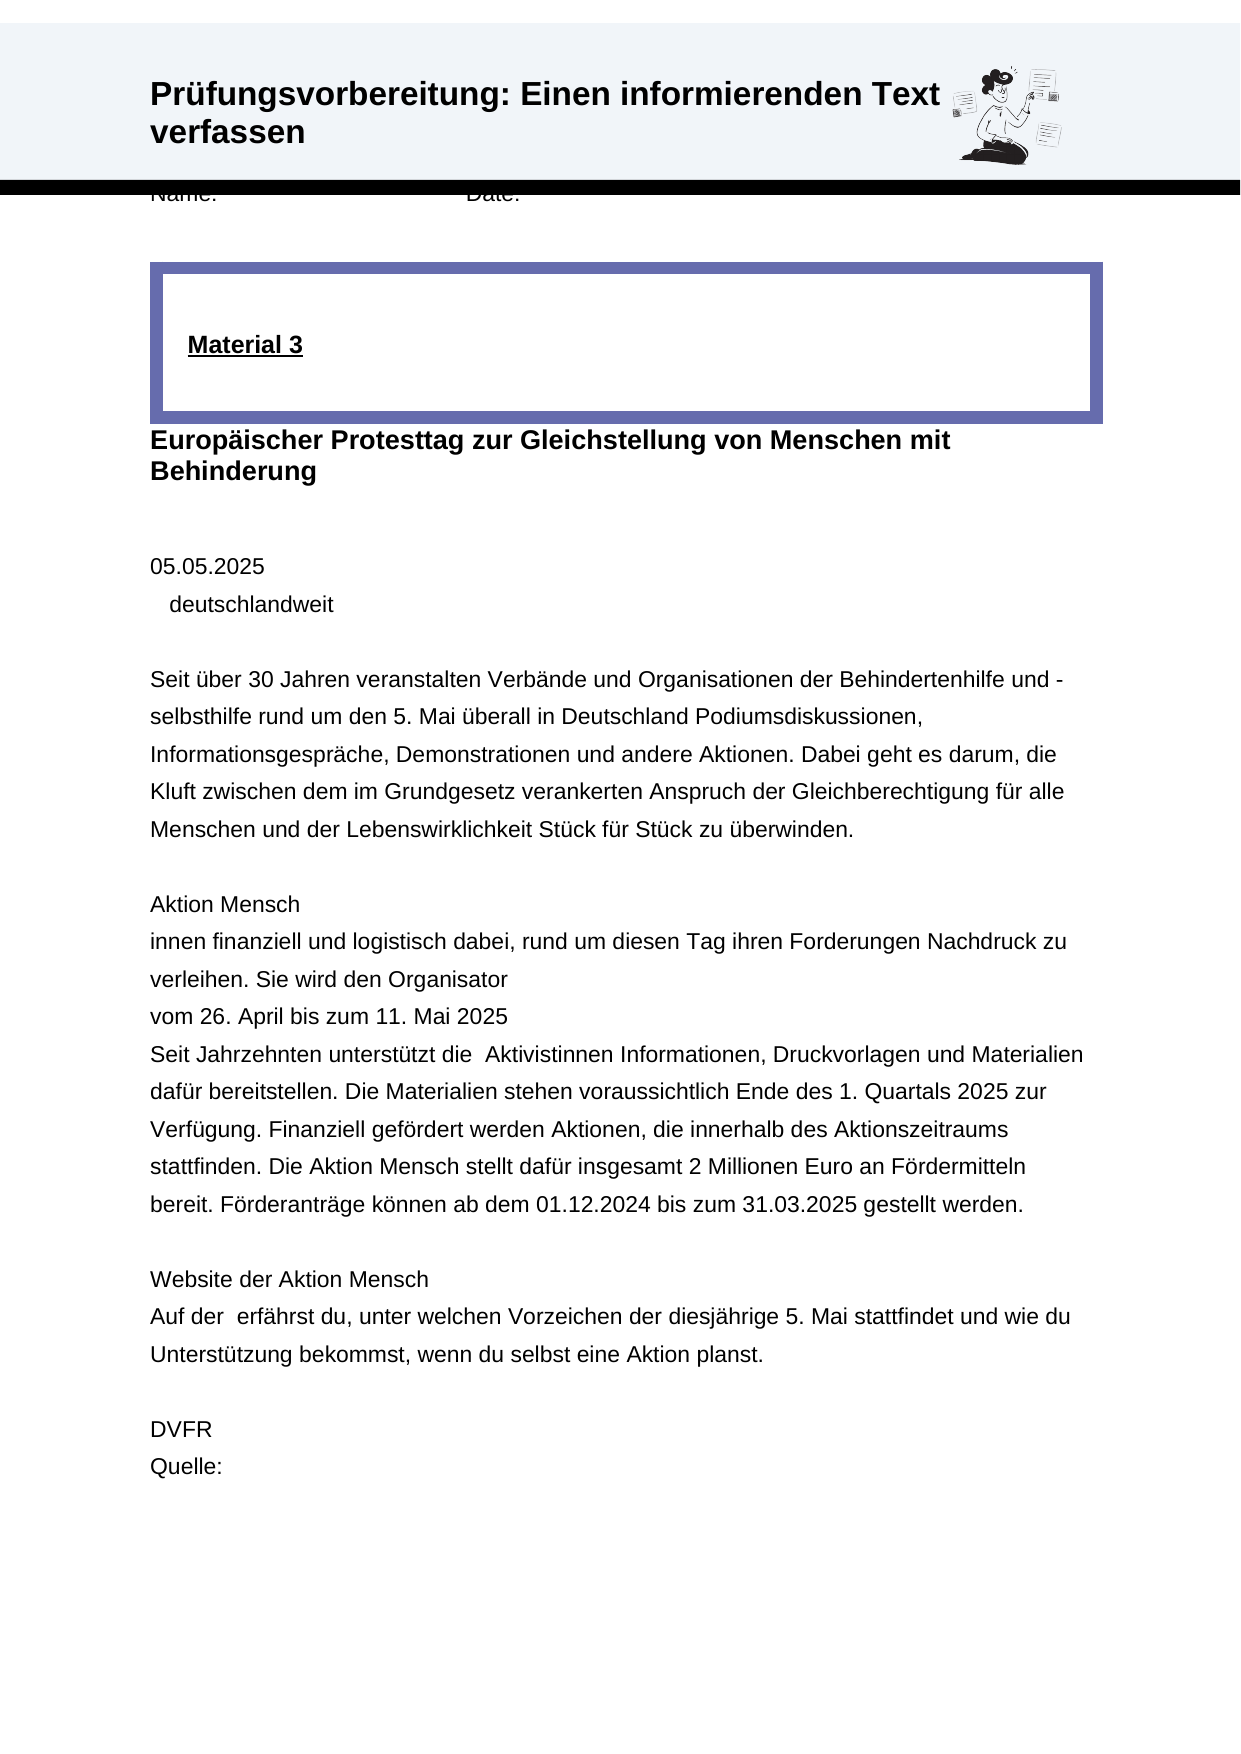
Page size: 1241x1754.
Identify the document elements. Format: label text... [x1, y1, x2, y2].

subtitle Europäischer Protesttag zur Gleichstellung von Menschen mit Behinderung [150, 424, 1090, 486]
text vom 26. April bis zum 11. Mai 2025 [150, 994, 1090, 1032]
picture [0, 23, 1241, 195]
text Aktion Mensch [150, 882, 1090, 919]
picture [469, 187, 478, 195]
table_header Material 3 [163, 274, 1090, 411]
text 05.05.2025 [150, 544, 1090, 582]
text deutschlandweit [150, 582, 1090, 619]
text Seit über 30 Jahren veranstalten Verbände und Organisationen der Behindertenhilfe und -selbsthilfe rund um den 5. Mai überall in Deutschland Podiumsdiskussionen, Informationsgespräche, Demonstrationen und andere Aktionen. Dabei geht es darum, die Kluft zwischen dem im Grundgesetz verankerten Anspruch der Gleichberechtigung für alle Menschen und der Lebenswirklichkeit Stück für Stück zu überwinden. [150, 657, 1090, 844]
text innen finanziell und logistisch dabei, rund um diesen Tag ihren Forderungen Nachdruck zu verleihen. Sie wird den Organisator [150, 919, 1090, 994]
text DVFR [150, 1407, 1090, 1444]
text Quelle: [150, 1444, 1090, 1482]
text Website der Aktion Mensch [150, 1257, 1090, 1294]
text Auf der erfährst du, unter welchen Vorzeichen der diesjährige 5. Mai stattfindet und wie du Unterstützung bekommst, wenn du selbst eine Aktion planst. [150, 1294, 1090, 1369]
text Seit Jahrzehnten unterstützt die Aktivistinnen Informationen, Druckvorlagen und Materialien dafür bereitstellen. Die Materialien stehen voraussichtlich Ende des 1. Quartals 2025 zur Verfügung. Finanziell gefördert werden Aktionen, die innerhalb des Aktionszeitraums stattfinden. Die Aktion Mensch stellt dafür insgesamt 2 Millionen Euro an Fördermitteln bereit. Förderanträge können ab dem 01.12.2024 bis zum 31.03.2025 gestellt werden. [150, 1032, 1090, 1219]
